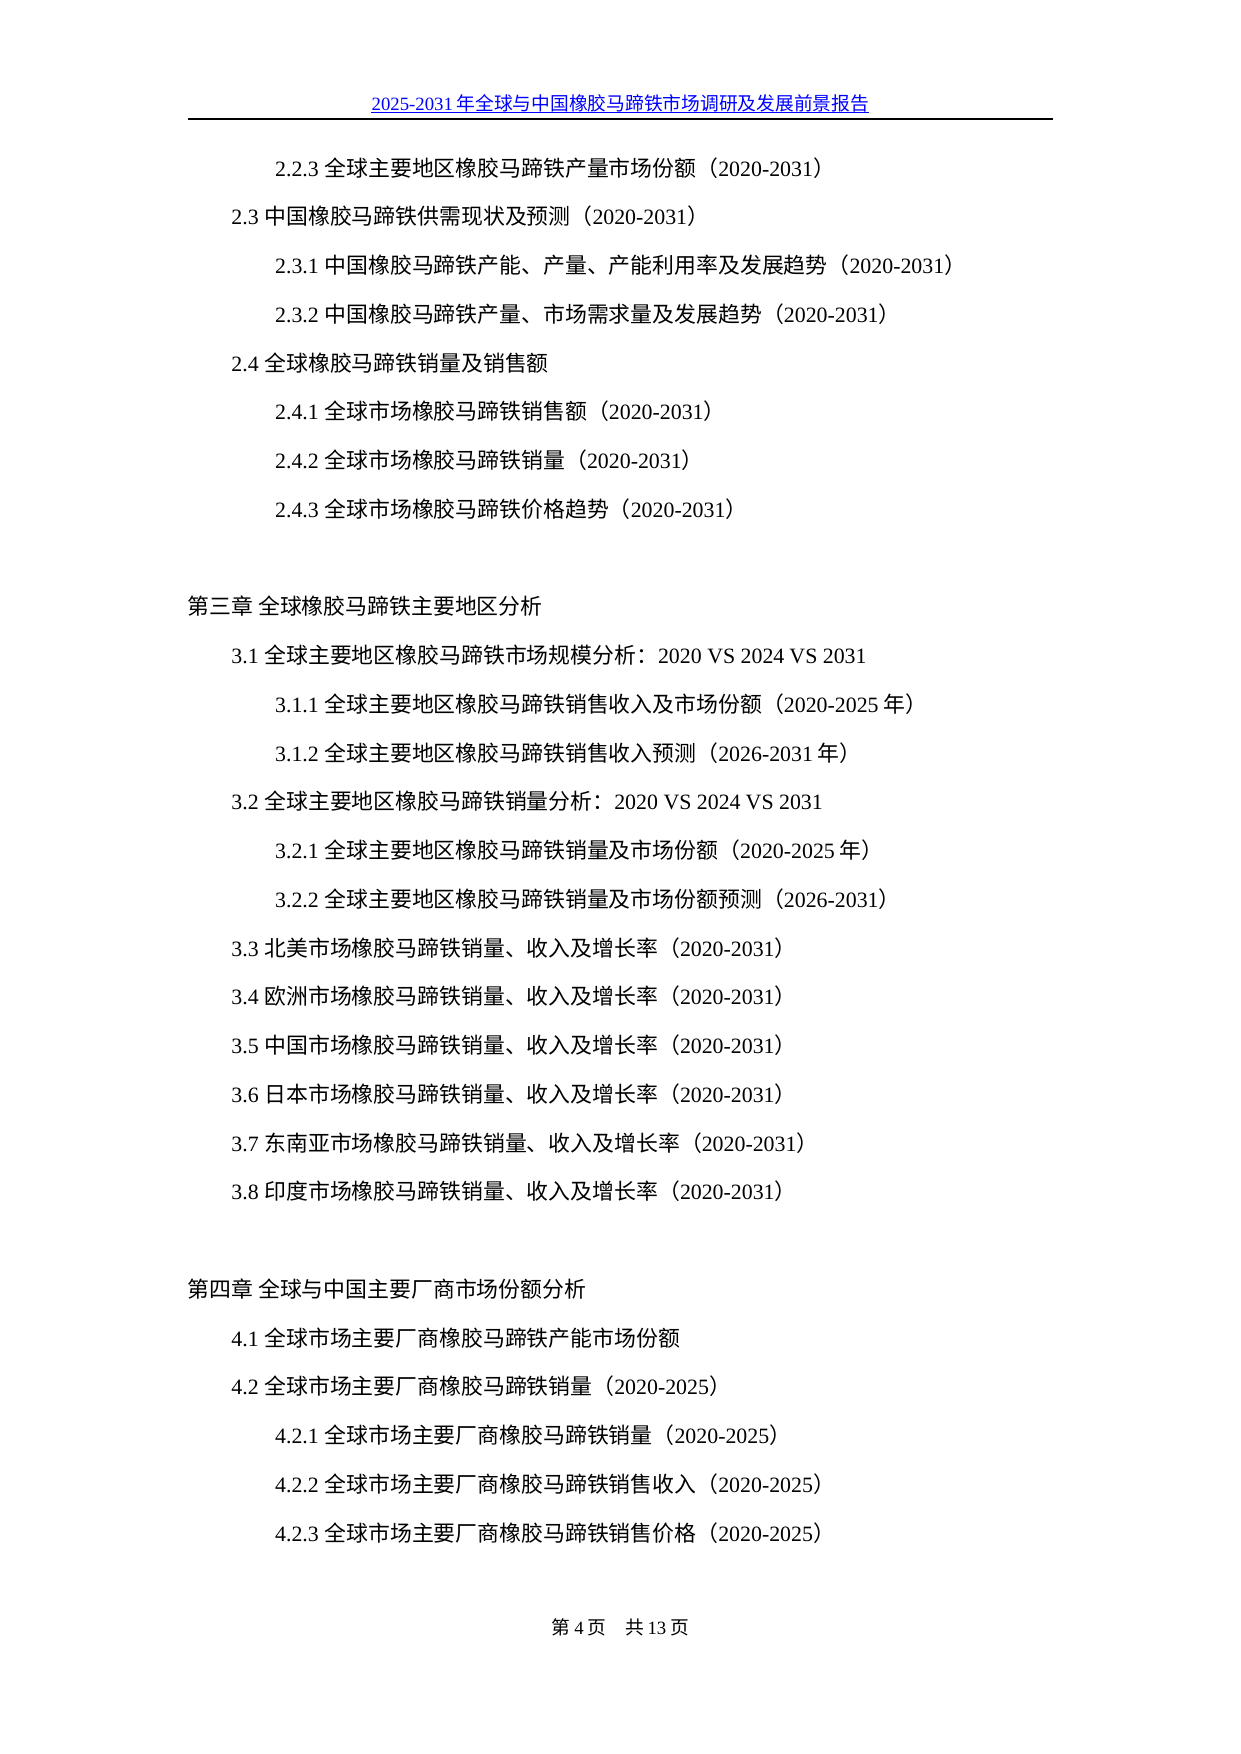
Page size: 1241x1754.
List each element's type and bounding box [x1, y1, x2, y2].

text [187, 150, 1053, 1548]
